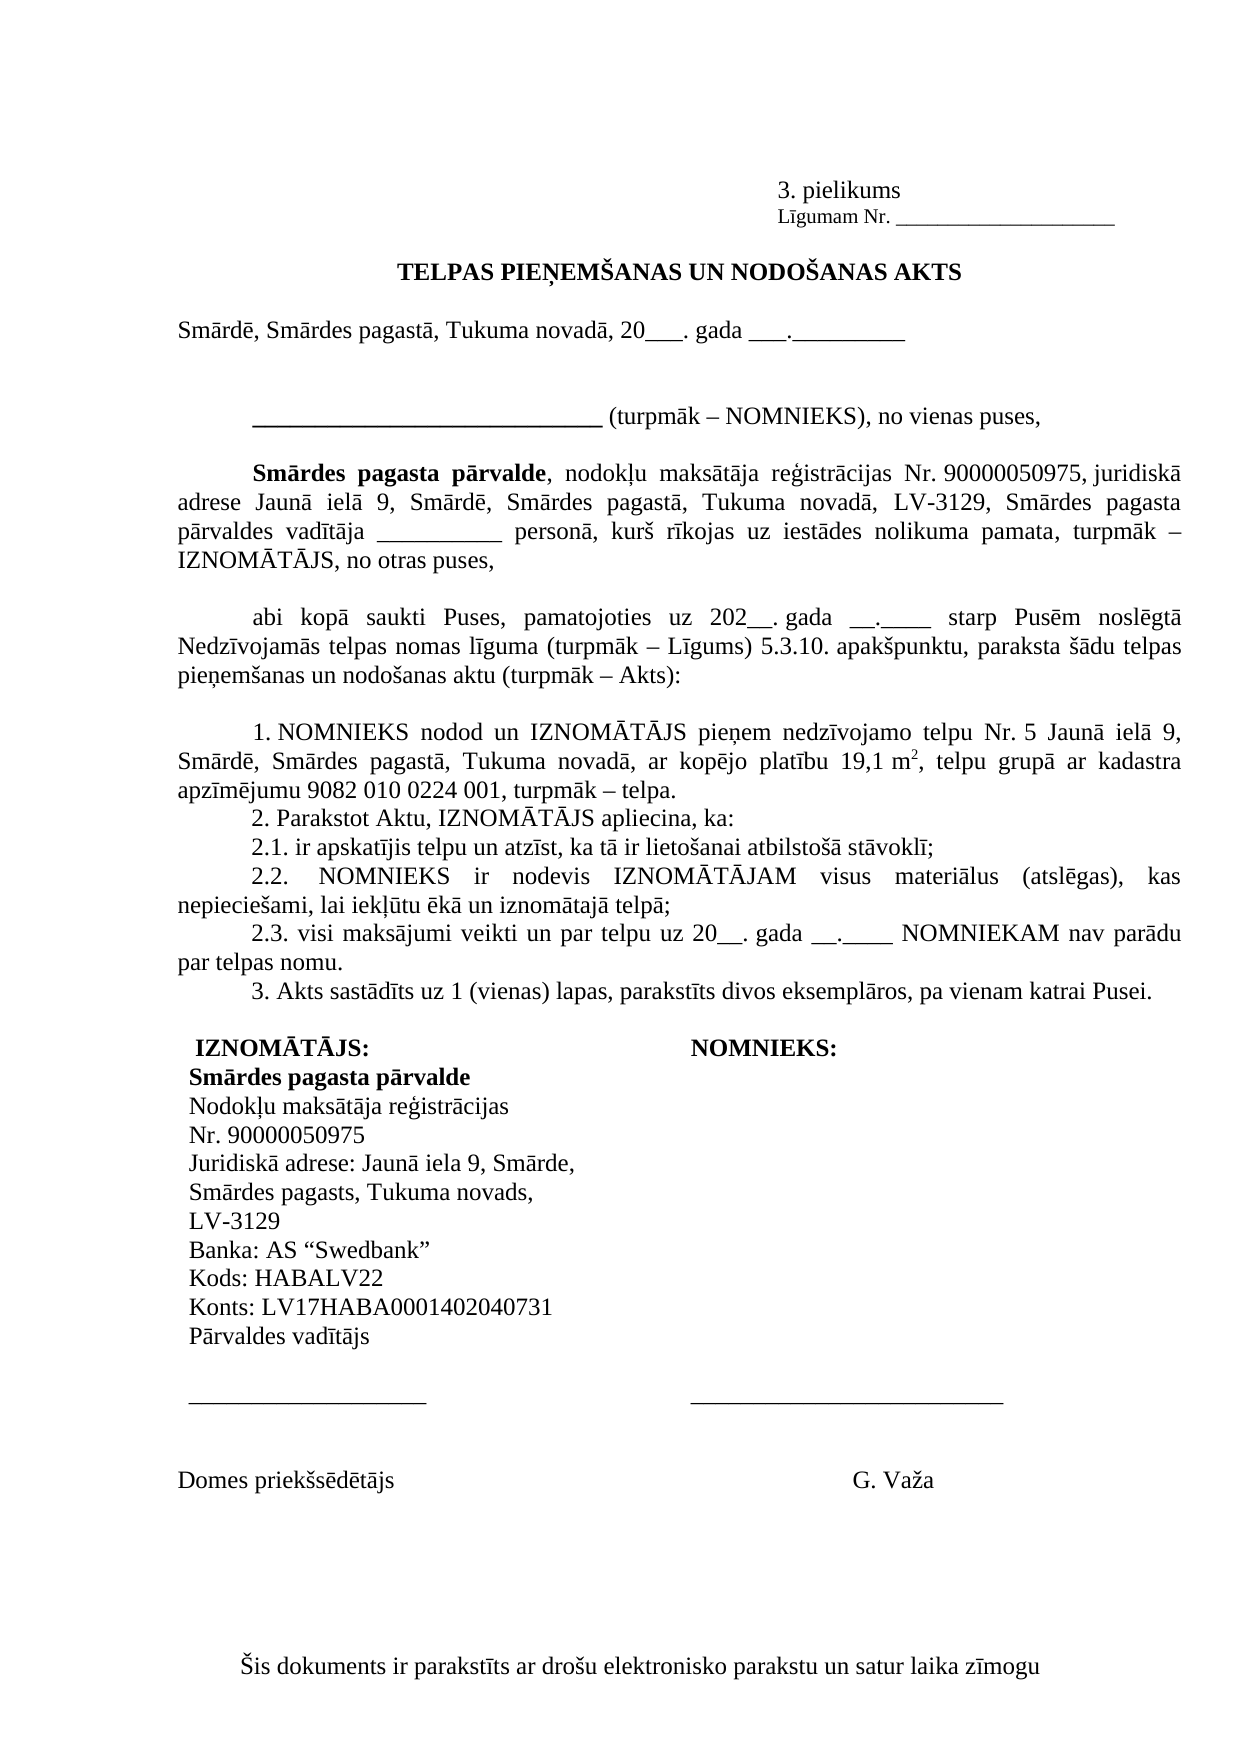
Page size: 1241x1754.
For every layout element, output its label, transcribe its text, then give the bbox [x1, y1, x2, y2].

text 2.2. NOMNIEKS ir nodevis IZNOMĀTĀJAM visus materiālus (atslēgas), kas nepieciešami, lai iekļūtu ēkā un iznomātajā telpā; [177, 861, 1182, 918]
text 3. Akts sastādīts uz 1 (vienas) lapas, parakstīts divos eksemplāros, pa vienam katrai Pusei. [177, 976, 1182, 1005]
text 2.1. ir apskatījis telpu un atzīst, ka tā ir lietošanai atbilstošā stāvoklī; [177, 832, 1182, 861]
text 3. pielikums [702, 176, 1181, 204]
text ____________________________ (turpmāk – NOMNIEKS), no vienas puses, [177, 401, 1181, 430]
text abi kopā saukti Puses, pamatojoties uz 202__. gada __.____ starp Pusēm noslēgtā Nedzīvojamās telpas nomas līguma (turpmāk – Līgums) 5.3.10. apakšpunktu, paraksta šādu telpas pieņemšanas un nodošanas aktu (turpmāk – Akts): [177, 602, 1182, 688]
text 2. Parakstot Aktu, IZNOMĀTĀJS apliecina, ka: [177, 803, 1182, 832]
text 1. NOMNIEKS nodod un IZNOMĀTĀJS pieņem nedzīvojamo telpu Nr. 5 Jaunā ielā 9, Smārdē, Smārdes pagastā, Tukuma novadā, ar kopējo platību 19,1 m2, telpu grupā ar kadastra apzīmējumu 9082 010 0224 001, turpmāk – telpa. [177, 717, 1182, 803]
text 2.3. visi maksājumi veikti un par telpu uz 20__. gada __.____ NOMNIEKAM nav parādu par telpas nomu. [177, 918, 1182, 976]
table_header IZNOMĀTĀJS: Smārdes pagasta pārvalde Nodokļu maksātāja reģistrācijas Nr. 90000050975 Juridiskā adrese: Jaunā iela 9, Smārde, Smārdes pagasts, Tukuma novads, LV-3129 Banka: AS “Swedbank” Kods: HABALV22 Konts: LV17HABA0001402040731 Pārvaldes vadītājs ___________________ [177, 1005, 679, 1436]
table_header NOMNIEKS: _________________________ [679, 1005, 1123, 1436]
text TELPAS PIEŅEMŠANAS UN NODOŠANAS AKTS [177, 257, 1182, 286]
text Smārdē, Smārdes pagastā, Tukuma novadā, 20___. gada ___._________ [177, 315, 1182, 343]
text Smārdes pagasta pārvalde, nodokļu maksātāja reģistrācijas Nr. 90000050975, juridiskā adrese Jaunā ielā 9, Smārdē, Smārdes pagastā, Tukuma novadā, LV-3129, Smārdes pagasta pārvaldes vadītāja __________ personā, kurš rīkojas uz iestādes nolikuma pamata, turpmāk – IZNOMĀTĀJS, no otras puses, [177, 458, 1181, 573]
text Līgumam Nr. _____________________ [702, 204, 1181, 228]
text Domes priekšsēdētājs G. Važa [177, 1465, 1152, 1493]
